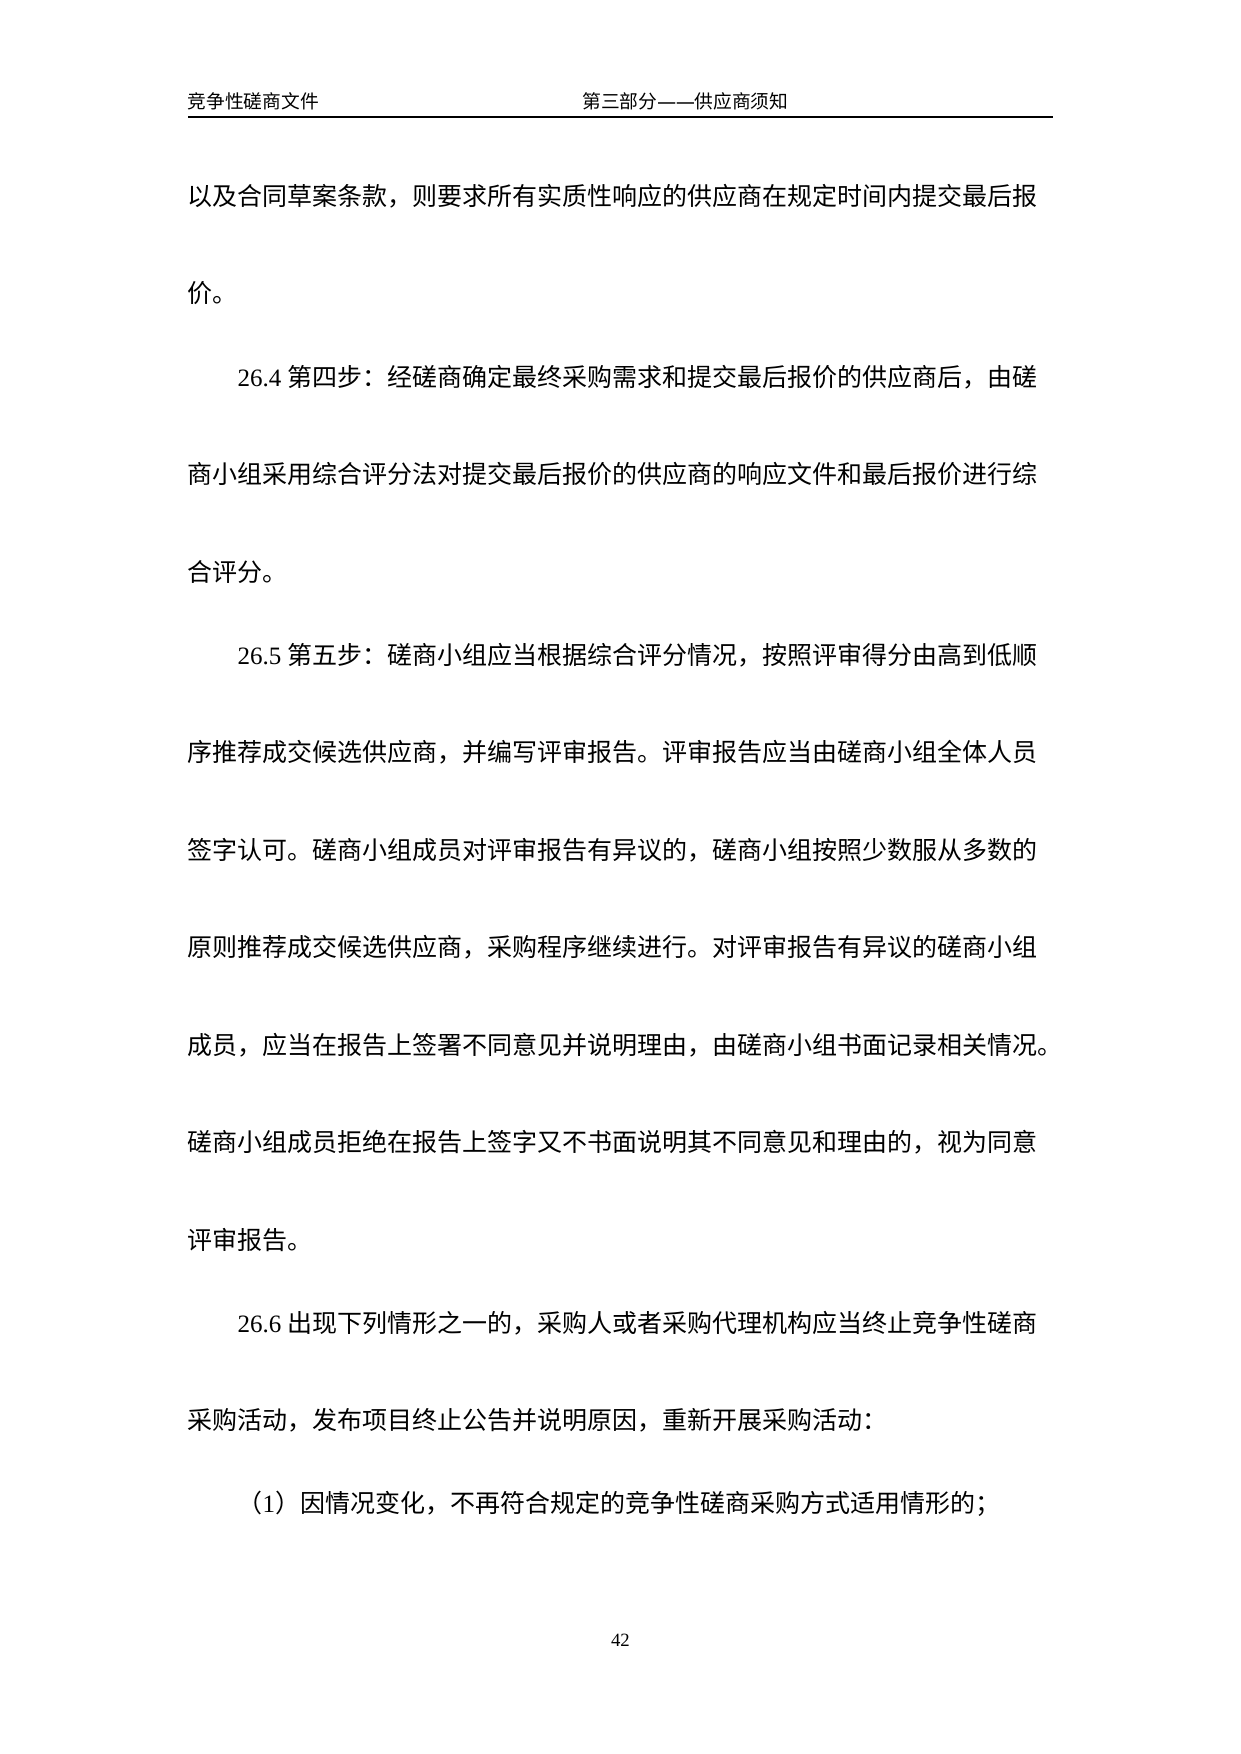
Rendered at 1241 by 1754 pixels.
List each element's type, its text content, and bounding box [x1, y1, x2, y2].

text 26.6 出现下列情形之一的，采购人或者采购代理机构应当终止竞争性磋商采购活动，发布项目终止公告并说明原因，重新开展采购活动： [187, 1289, 1053, 1451]
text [187, 162, 1053, 324]
text 26.4 第四步：经磋商确定最终采购需求和提交最后报价的供应商后，由磋商小组采用综合评分法对提交最后报价的供应商的响应文件和最后报价进行综合评分。 [187, 343, 1053, 603]
text 26.5 第五步：磋商小组应当根据综合评分情况，按照评审得分由高到低顺序推荐成交候选供应商，并编写评审报告。评审报告应当由磋商小组全体人员签字认可。磋商小组成员对评审报告有异议的，磋商小组按照少数服从多数的原则推荐成交候选供应商，采购程序继续进行。对评审报告有异议的磋商小组成员，应当在报告上签署不同意见并说明理由，由磋商小组书面记录相关情况。磋商小组成员拒绝在报告上签字又不书面说明其不同意见和理由的，视为同意评审报告。 [187, 621, 1053, 1271]
text （1）因情况变化，不再符合规定的竞争性磋商采购方式适用情形的； [187, 1469, 1053, 1534]
